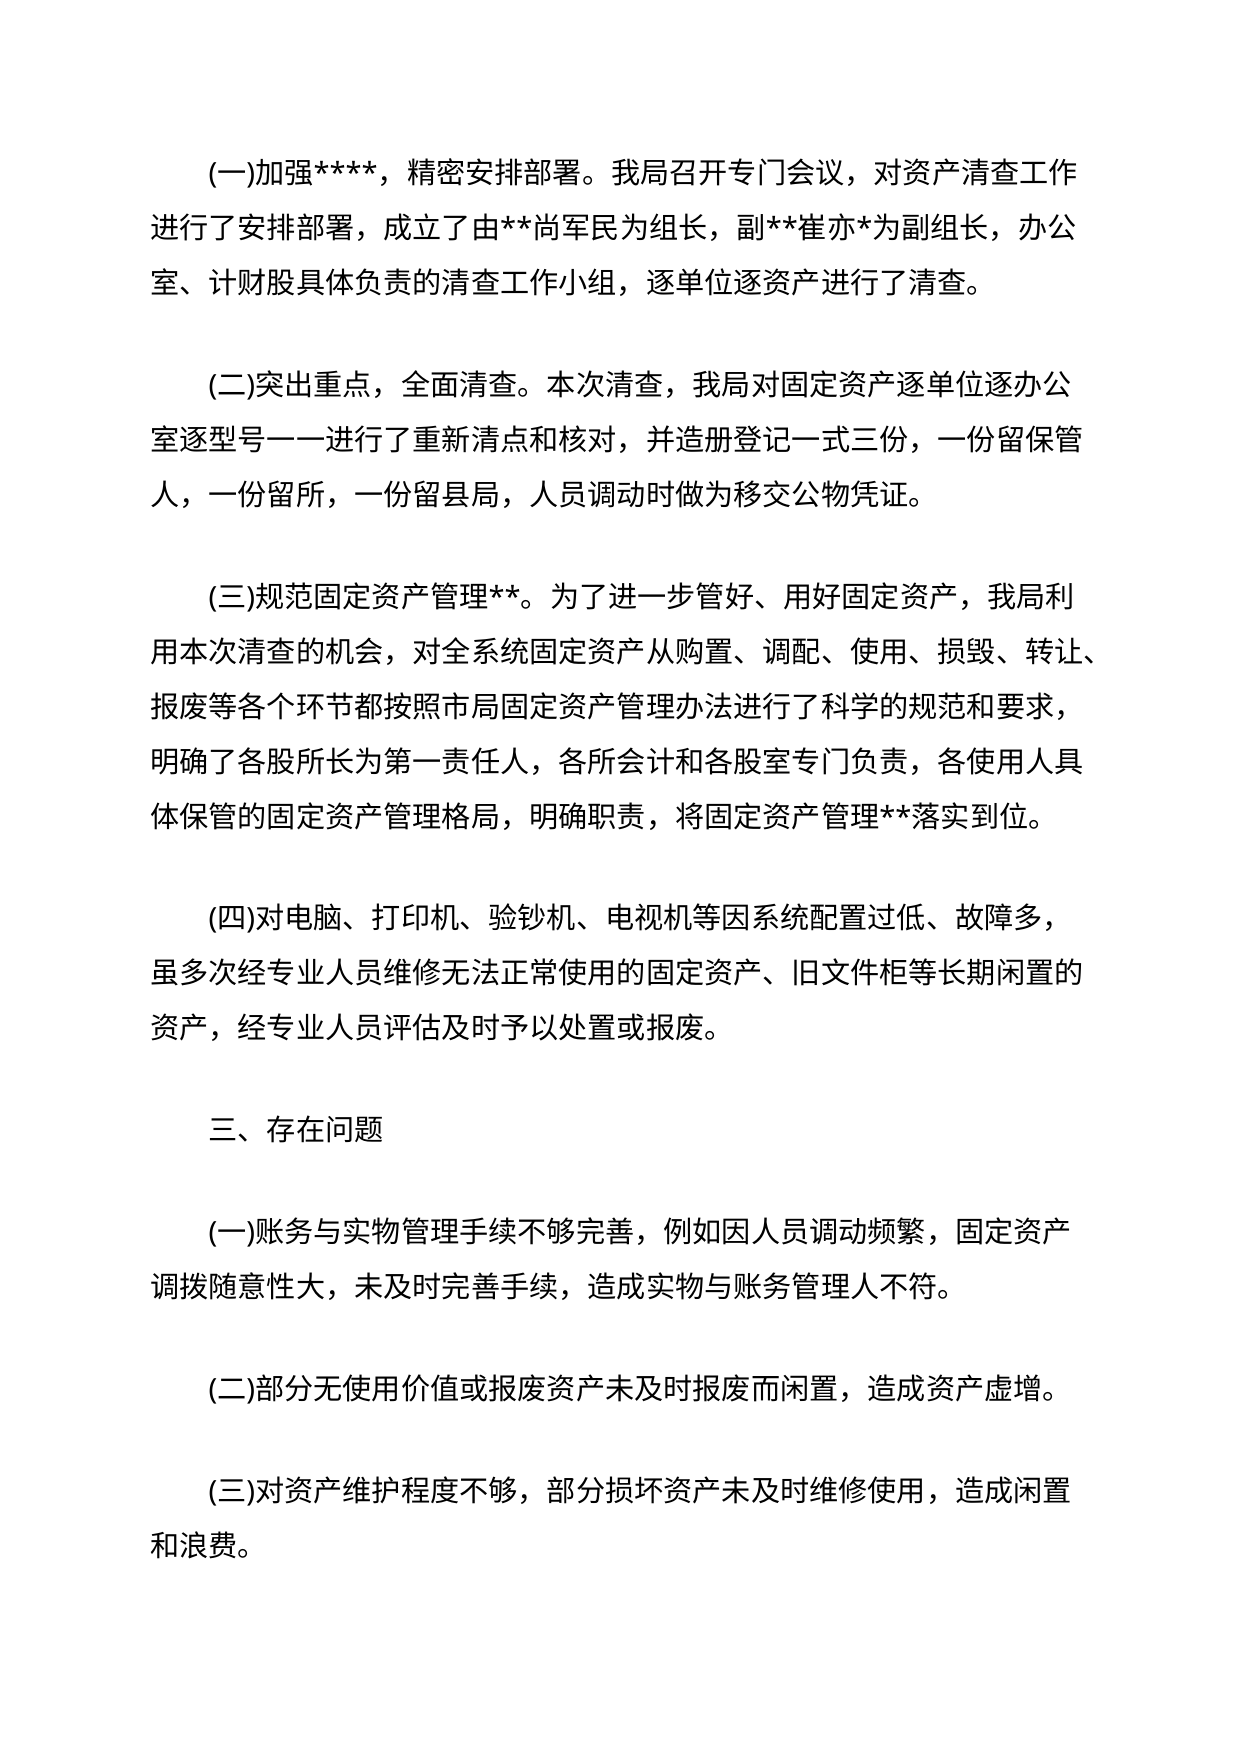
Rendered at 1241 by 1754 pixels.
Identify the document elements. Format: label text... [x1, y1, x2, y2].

text 三、存在问题 [150, 1107, 1090, 1149]
text (四)对电脑、打印机、验钞机、电视机等因系统配置过低、故障多，虽多次经专业人员维修无法正常使用的固定资产、旧文件柜等长期闲置的资产，经专业人员评估及时予以处置或报废。 [150, 895, 1090, 1047]
text (三)规范固定资产管理**。为了进一步管好、用好固定资产，我局利用本次清查的机会，对全系统固定资产从购置、调配、使用、损毁、转让、报废等各个环节都按照市局固定资产管理办法进行了科学的规范和要求，明确了各股所长为第一责任人，各所会计和各股室专门负责，各使用人具体保管的固定资产管理格局，明确职责，将固定资产管理**落实到位。 [150, 573, 1090, 836]
text (二)部分无使用价值或报废资产未及时报废而闲置，造成资产虚增。 [150, 1365, 1090, 1408]
text (二)突出重点，全面清查。本次清查，我局对固定资产逐单位逐办公室逐型号一一进行了重新清点和核对，并造册登记一式三份，一份留保管人，一份留所，一份留县局，人员调动时做为移交公物凭证。 [150, 362, 1090, 514]
text (一)加强****，精密安排部署。我局召开专门会议，对资产清查工作进行了安排部署，成立了由**尚军民为组长，副**崔亦*为副组长，办公室、计财股具体负责的清查工作小组，逐单位逐资产进行了清查。 [150, 150, 1090, 302]
text (三)对资产维护程度不够，部分损坏资产未及时维修使用，造成闲置和浪费。 [150, 1467, 1090, 1564]
text (一)账务与实物管理手续不够完善，例如因人员调动频繁，固定资产调拨随意性大，未及时完善手续，造成实物与账务管理人不符。 [150, 1208, 1090, 1306]
